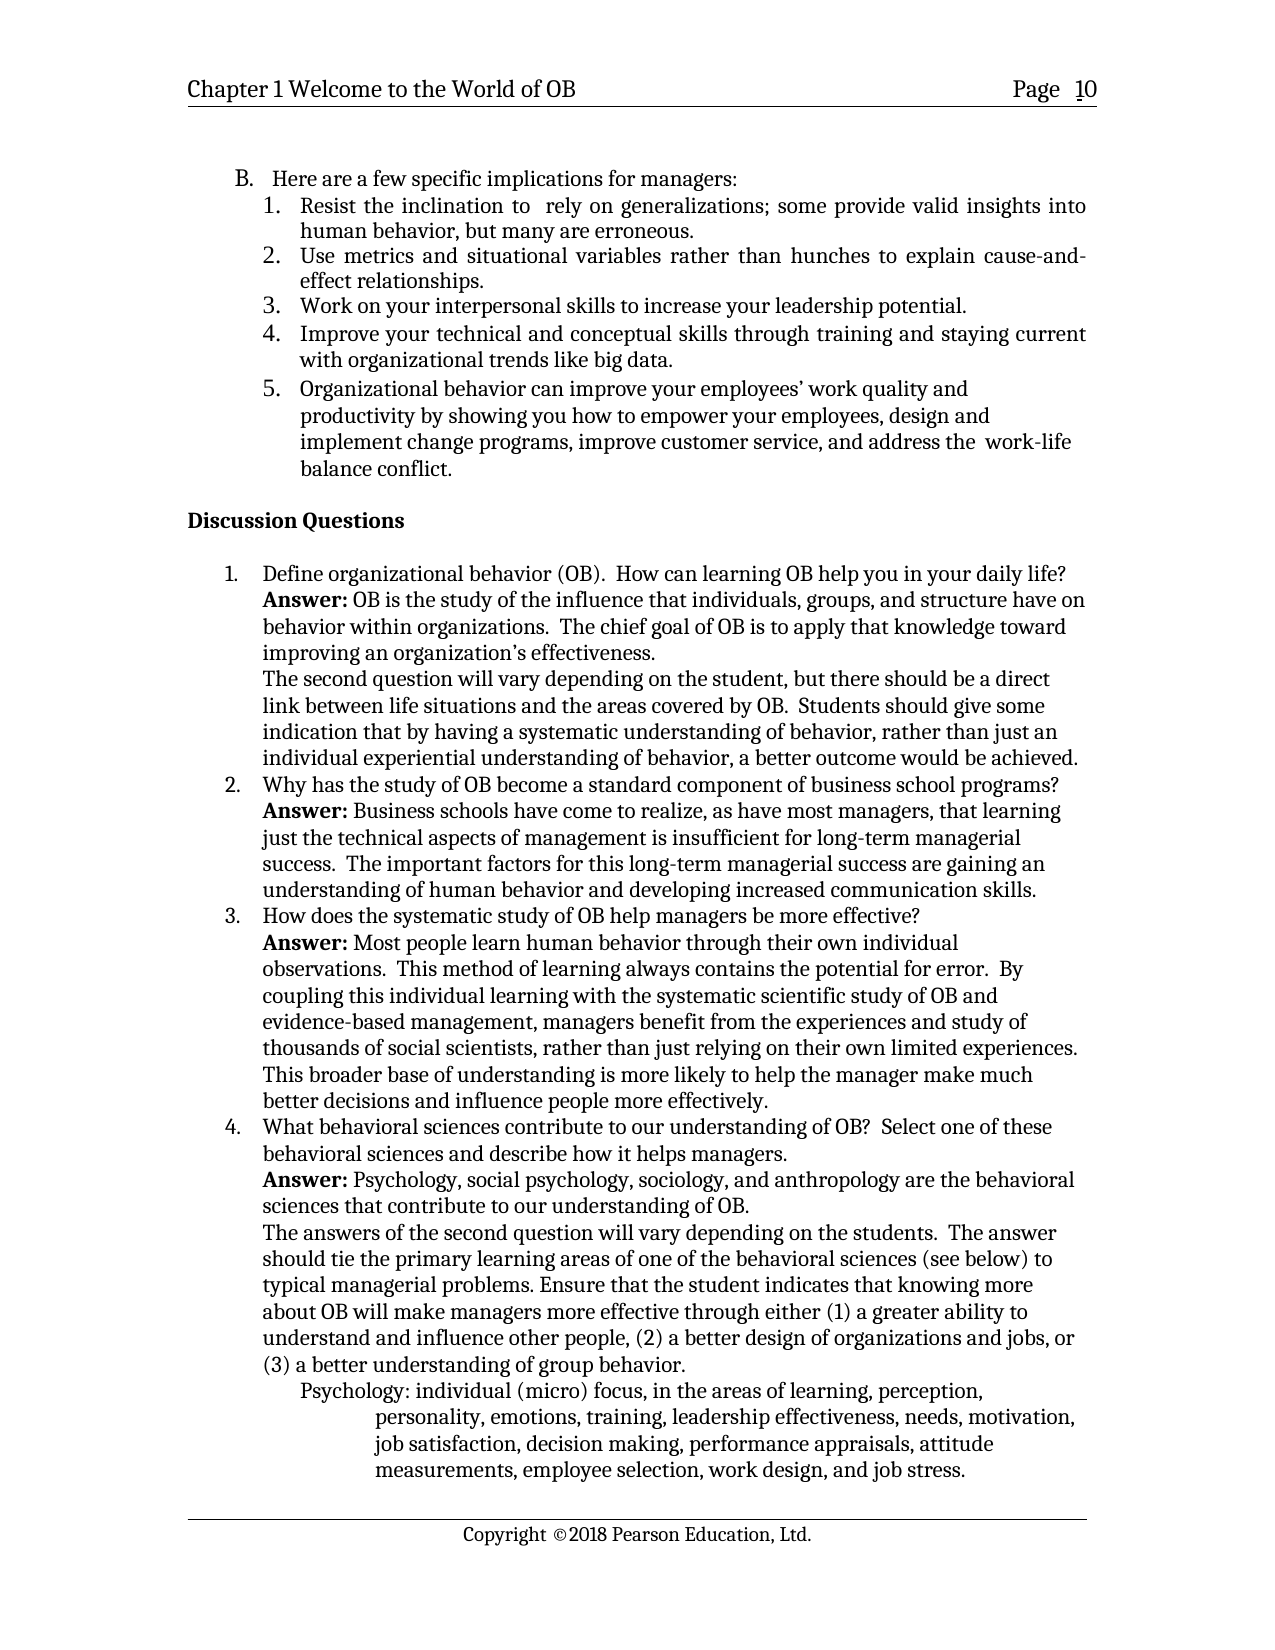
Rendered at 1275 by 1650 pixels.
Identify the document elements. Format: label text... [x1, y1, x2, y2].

list Improve your technical and conceptual skills through training and staying current with organizational trends like big data. [262, 318, 1087, 373]
list Organizational behavior can improve your employees’ work quality and productivity by showing you how to empower your employees, design and implement change programs, improve customer service, and address the work-life balance conflict. [262, 373, 1087, 482]
list Why has the study of OB become a standard component of business school programs? [225, 772, 1087, 798]
list Use metrics and situational variables rather than hunches to explain cause-and-effect relationships. [262, 243, 1087, 293]
text Answer: Psychology, social psychology, sociology, and anthropology are the behavioral sciences that contribute to our understanding of OB. [187, 1167, 1087, 1219]
list Define organizational behavior (OB). How can learning OB help you in your daily life? [225, 561, 1087, 587]
list Work on your interpersonal skills to increase your leadership potential. [262, 293, 1087, 318]
text Answer: Business schools have come to realize, as have most managers, that learning just the technical aspects of management is insufficient for long-term managerial success. The important factors for this long-term managerial success are gaining an understanding of human behavior and developing increased communication skills. [187, 798, 1087, 903]
list Resist the inclination to rely on generalizations; some provide valid insights into human behavior, but many are erroneous. [262, 193, 1087, 243]
text Psychology: individual (micro) focus, in the areas of learning, perception, personality, emotions, training, leadership effectiveness, needs, motivation, job satisfaction, decision making, performance appraisals, attitude measurements, employee selection, work design, and job stress. [300, 1378, 1087, 1483]
text Answer: Most people learn human behavior through their own individual observations. This method of learning always contains the potential for error. By coupling this individual learning with the systematic scientific study of OB and evidence-based management, managers benefit from the experiences and study of thousands of social scientists, rather than just relying on their own limited experiences. This broader base of understanding is more likely to help the manager make much better decisions and influence people more effectively. [187, 930, 1087, 1114]
text Discussion Questions [187, 508, 1087, 534]
text The answers of the second question will vary depending on the students. The answer should tie the primary learning areas of one of the behavioral sciences (see below) to typical managerial problems. Ensure that the student indicates that knowing more about OB will make managers more effective through either (1) a greater ability to understand and influence other people, (2) a better design of organizations and jobs, or (3) a better understanding of group behavior. [262, 1219, 1087, 1378]
list <para>Here are a few specific implications for managers: [234, 164, 1087, 193]
list What behavioral sciences contribute to our understanding of OB? Select one of these behavioral sciences and describe how it helps managers. [225, 1114, 1087, 1167]
text The second question will vary depending on the student, but there should be a direct link between life situations and the areas covered by OB. Students should give some indication that by having a systematic understanding of behavior, rather than just an individual experiential understanding of behavior, a better outcome would be achieved. [262, 666, 1087, 772]
list How does the systematic study of OB help managers be more effective? [225, 903, 1087, 930]
text Answer: OB is the study of the influence that individuals, groups, and structure have on behavior within organizations. The chief goal of OB is to apply that knowledge toward improving an organization’s effectiveness. [187, 587, 1087, 666]
